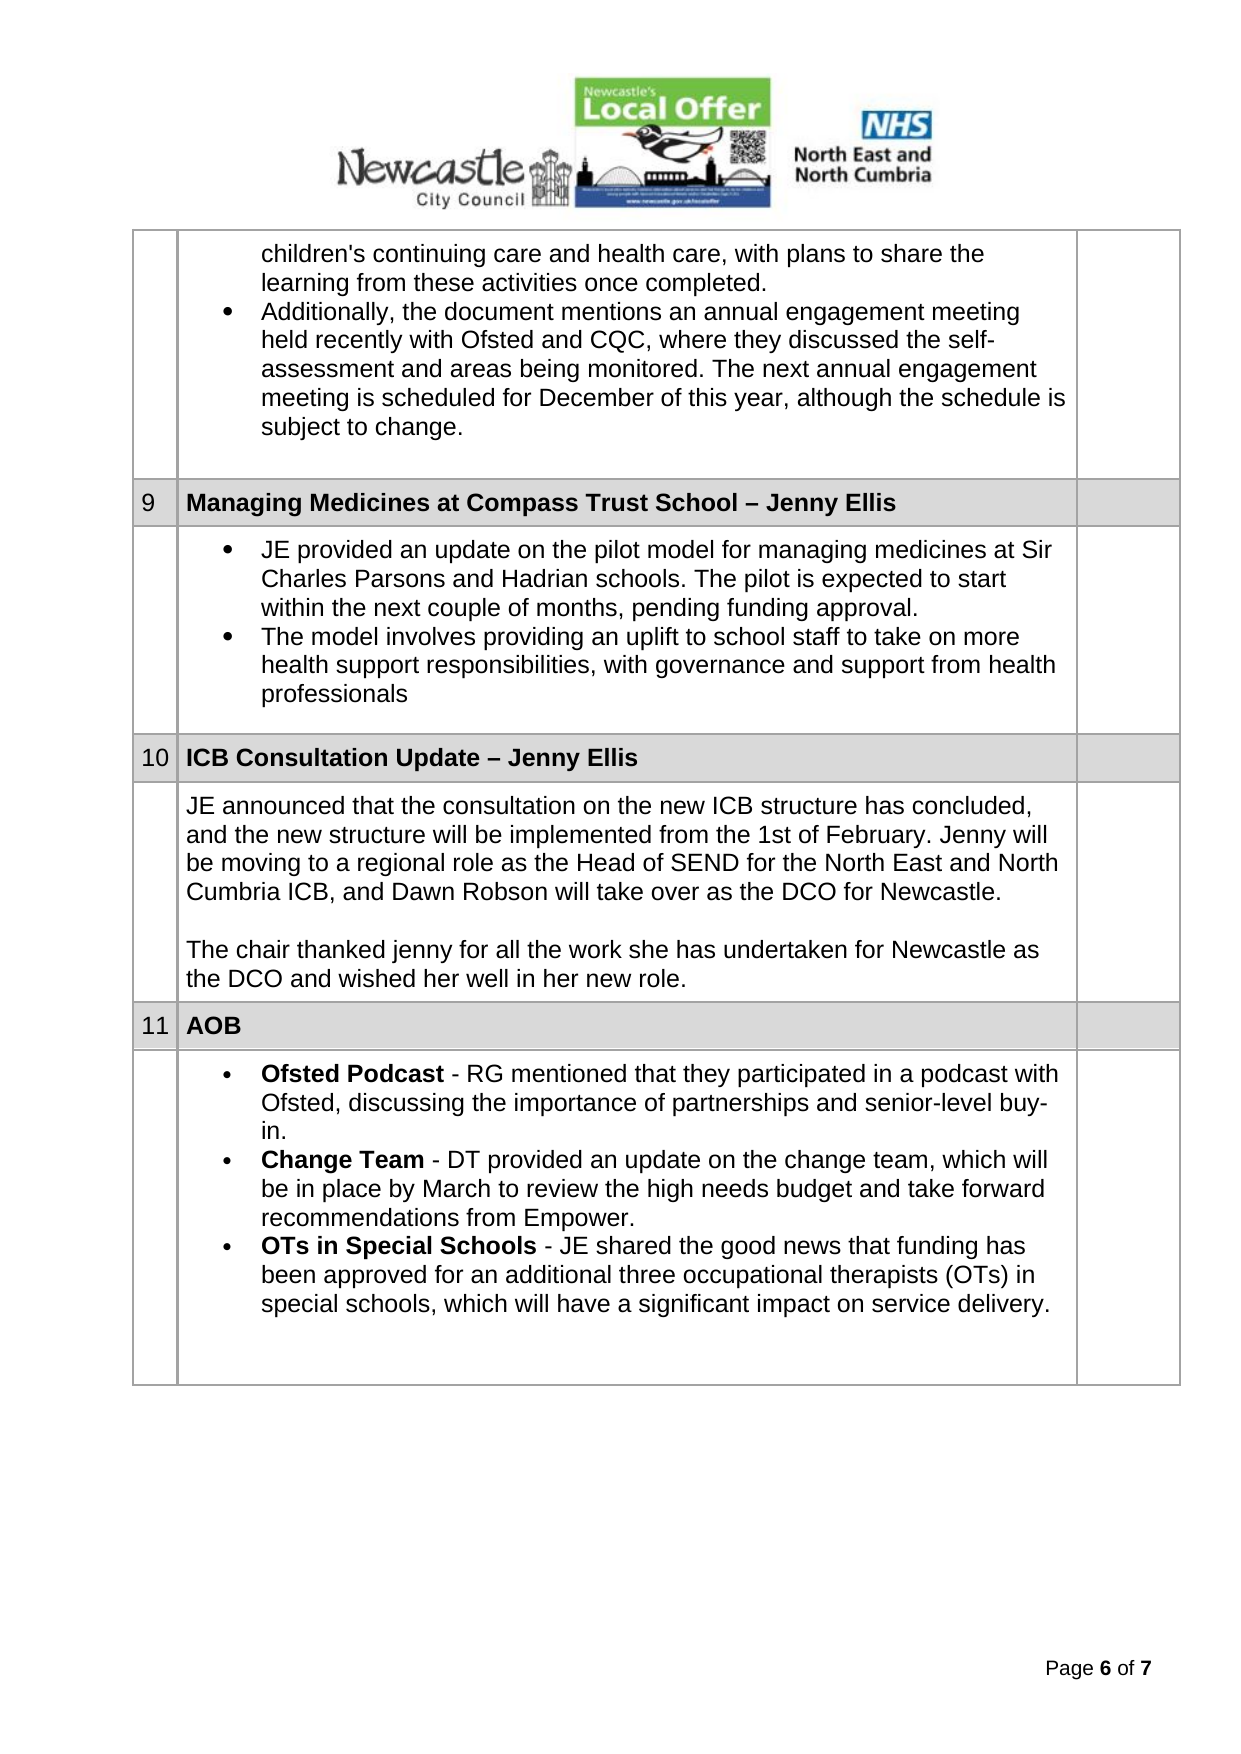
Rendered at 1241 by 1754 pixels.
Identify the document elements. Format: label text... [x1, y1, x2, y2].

table_cell 10 [134, 735, 176, 781]
table_cell Ofsted Podcast - RG mentioned that they participated in a podcast with Ofsted, discussing the importance of partnerships and senior-level buy-in. Change Team - DT provided an update on the change team, which will be in place by March to review the high needs budget and take forward recommendations from Empower. OTs in Special Schools - JE shared the good news that funding has been approved for an additional three occupational therapists (OTs) in special schools, which will have a significant impact on service delivery. [179, 1051, 1076, 1384]
table_cell [1078, 1003, 1179, 1048]
table_cell [1078, 1051, 1179, 1384]
table_cell AOB [179, 1003, 1076, 1048]
table_cell [134, 783, 176, 1001]
table_cell JE announced that the consultation on the new ICB structure has concluded, and the new structure will be implemented from the 1st of February. Jenny will be moving to a regional role as the Head of SEND for the North East and North Cumbria ICB, and Dawn Robson will take over as the DCO for Newcastle. The chair thanked jenny for all the work she has undertaken for Newcastle as the DCO and wished her well in her new role. [179, 783, 1076, 1001]
table_cell [1078, 480, 1179, 525]
table_cell 9 [134, 480, 176, 525]
table_cell ICB Consultation Update – Jenny Ellis [179, 735, 1076, 781]
picture [329, 73, 941, 229]
table_cell [1078, 231, 1179, 477]
table_cell [1078, 783, 1179, 1001]
table_cell Managing Medicines at Compass Trust School – Jenny Ellis [179, 480, 1076, 525]
table_cell [134, 231, 176, 477]
table_cell [1078, 735, 1179, 781]
table_cell [1078, 527, 1179, 733]
table_cell 11 [134, 1003, 176, 1048]
table_cell [134, 527, 176, 733]
table_cell JE provided an update on the pilot model for managing medicines at Sir Charles Parsons and Hadrian schools. The pilot is expected to start within the next couple of months, pending funding approval. The model involves providing an uplift to school staff to take on more health support responsibilities, with governance and support from health professionals [179, 527, 1076, 733]
table_cell [134, 1051, 176, 1384]
